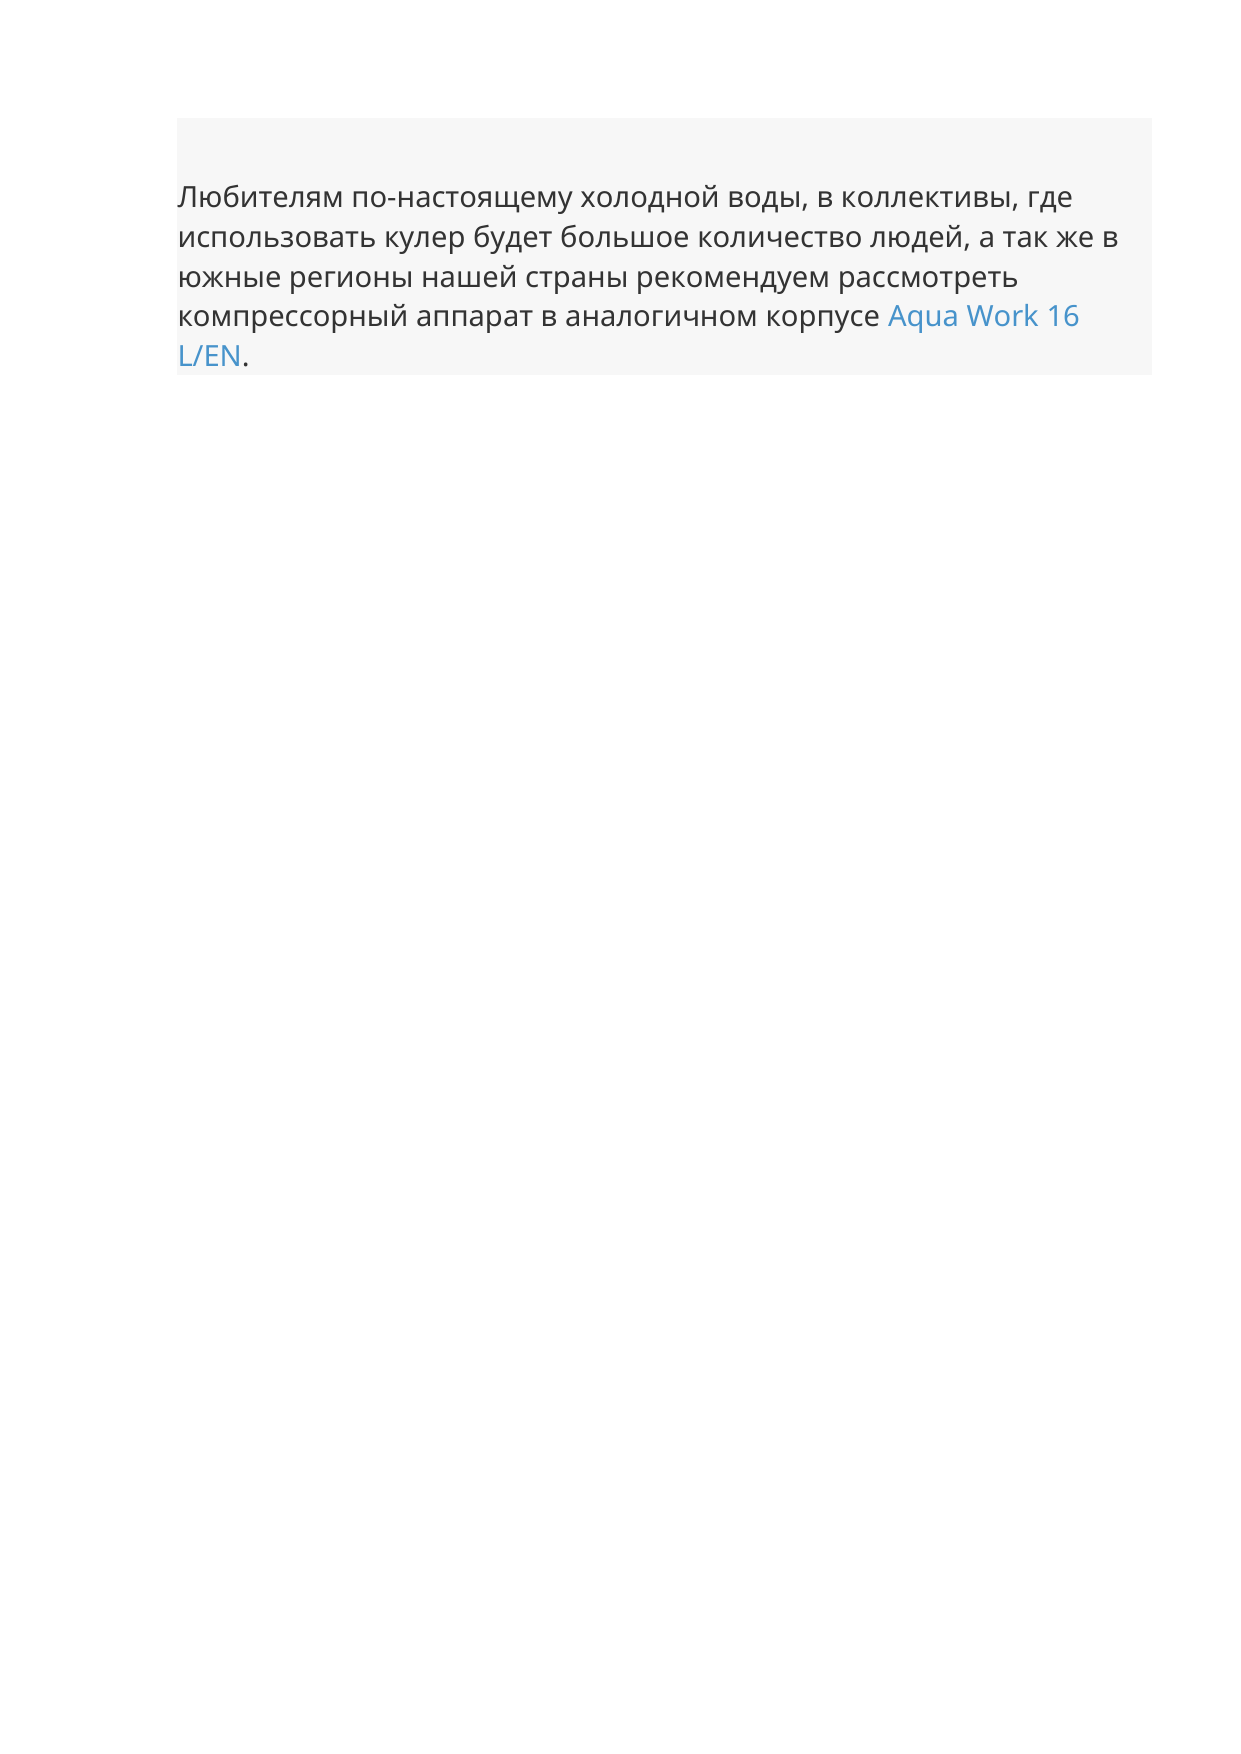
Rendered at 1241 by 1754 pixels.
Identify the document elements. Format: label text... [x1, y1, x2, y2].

text Любителям по-настоящему холодной воды, в коллективы, где использовать кулер будет большое количество людей, а так же в южные регионы нашей страны рекомендуем рассмотреть компрессорный аппарат в аналогичном корпусе Aqua Work 16 L/EN. [177, 177, 1152, 375]
